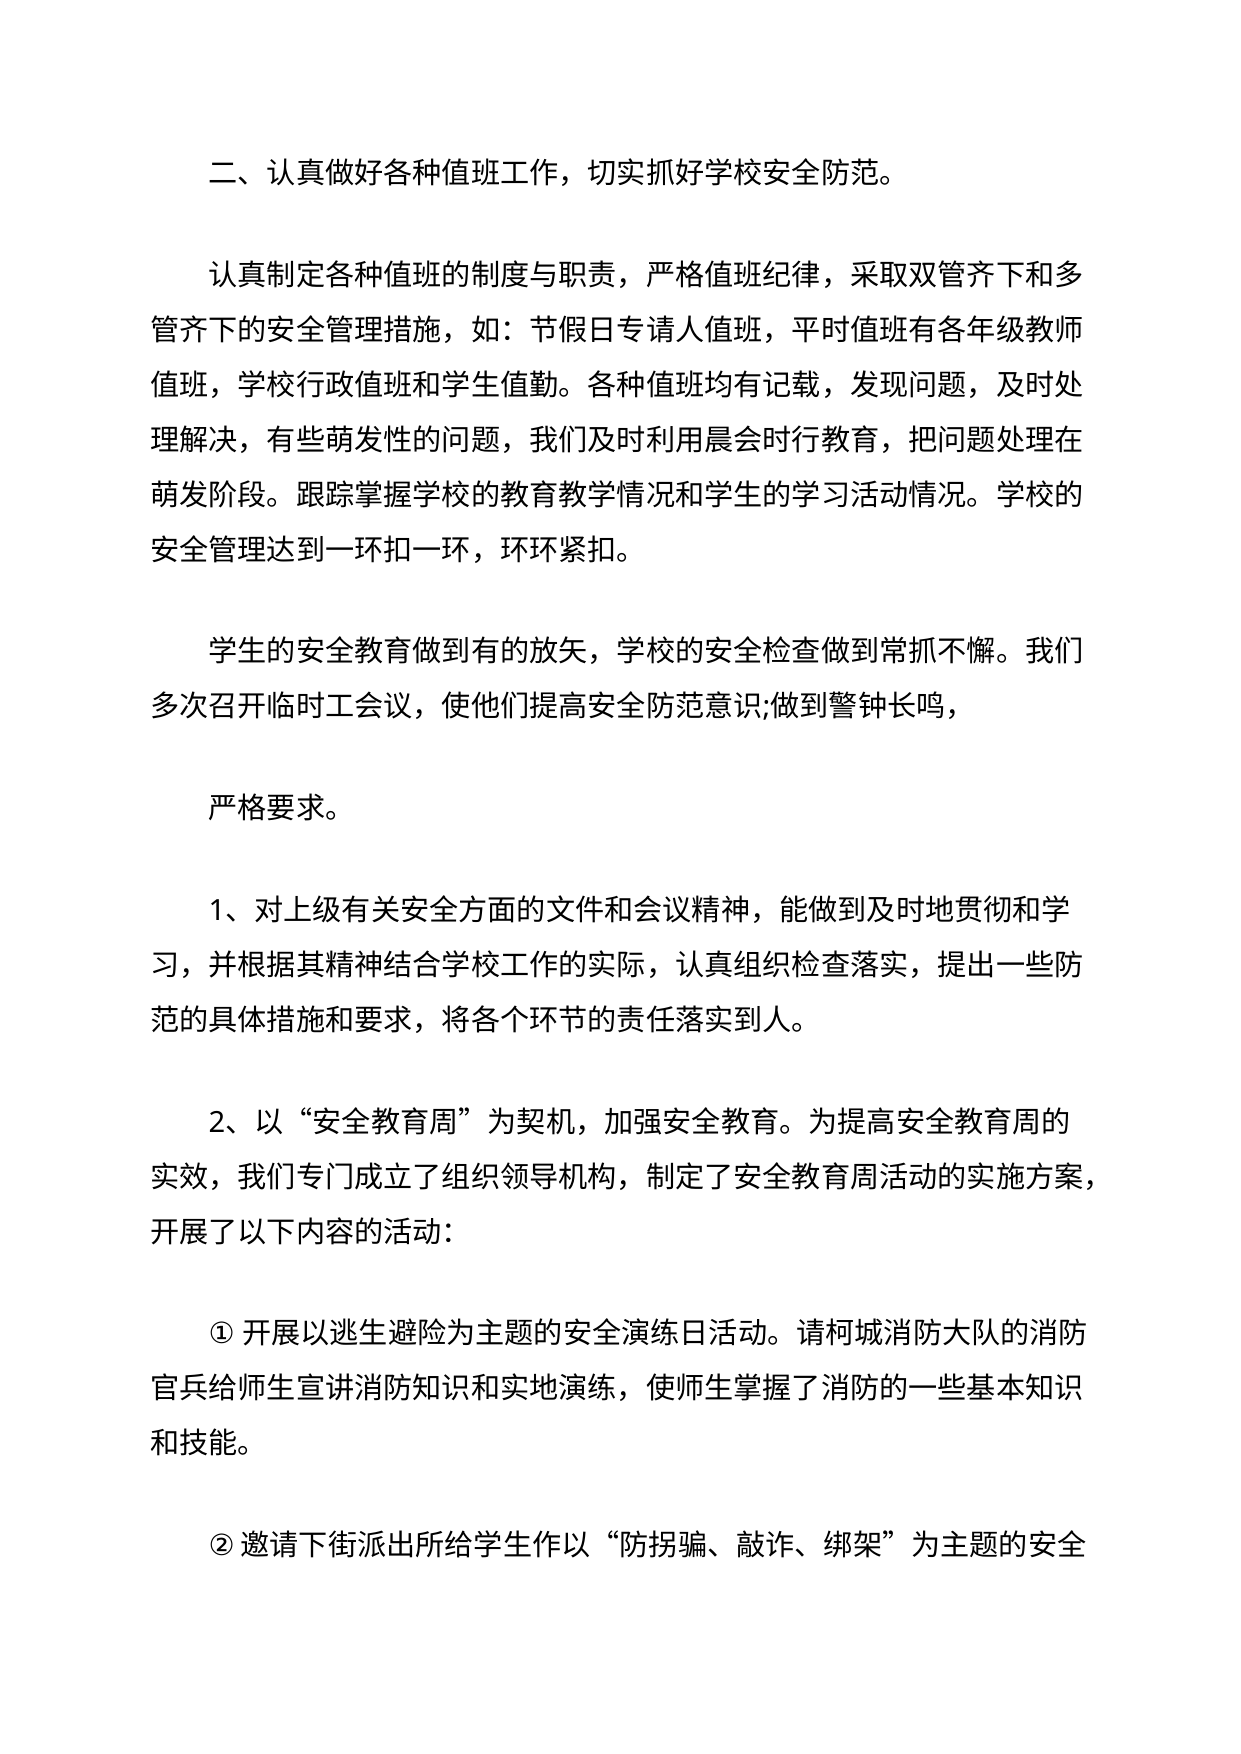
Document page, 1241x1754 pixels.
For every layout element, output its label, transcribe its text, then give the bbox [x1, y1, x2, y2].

text ① 开展以逃生避险为主题的安全演练日活动。请柯城消防大队的消防官兵给师生宣讲消防知识和实地演练，使师生掌握了消防的一些基本知识和技能。 [150, 1310, 1090, 1462]
text 1、对上级有关安全方面的文件和会议精神，能做到及时地贯彻和学习，并根据其精神结合学校工作的实际，认真组织检查落实，提出一些防范的具体措施和要求，将各个环节的责任落实到人。 [150, 887, 1090, 1039]
text 学生的安全教育做到有的放矢，学校的安全检查做到常抓不懈。我们多次召开临时工会议，使他们提高安全防范意识;做到警钟长鸣， [150, 628, 1090, 725]
text 严格要求。 [150, 785, 1090, 827]
text 二、认真做好各种值班工作，切实抓好学校安全防范。 [150, 150, 1090, 192]
text 认真制定各种值班的制度与职责，严格值班纪律，采取双管齐下和多管齐下的安全管理措施，如：节假日专请人值班，平时值班有各年级教师值班，学校行政值班和学生值勤。各种值班均有记载，发现问题，及时处理解决，有些萌发性的问题，我们及时利用晨会时行教育，把问题处理在萌发阶段。跟踪掌握学校的教育教学情况和学生的学习活动情况。学校的安全管理达到一环扣一环，环环紧扣。 [150, 252, 1090, 568]
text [150, 1522, 1090, 1564]
text 2、以“安全教育周”为契机，加强安全教育。为提高安全教育周的实效，我们专门成立了组织领导机构，制定了安全教育周活动的实施方案，开展了以下内容的活动： [150, 1098, 1090, 1251]
